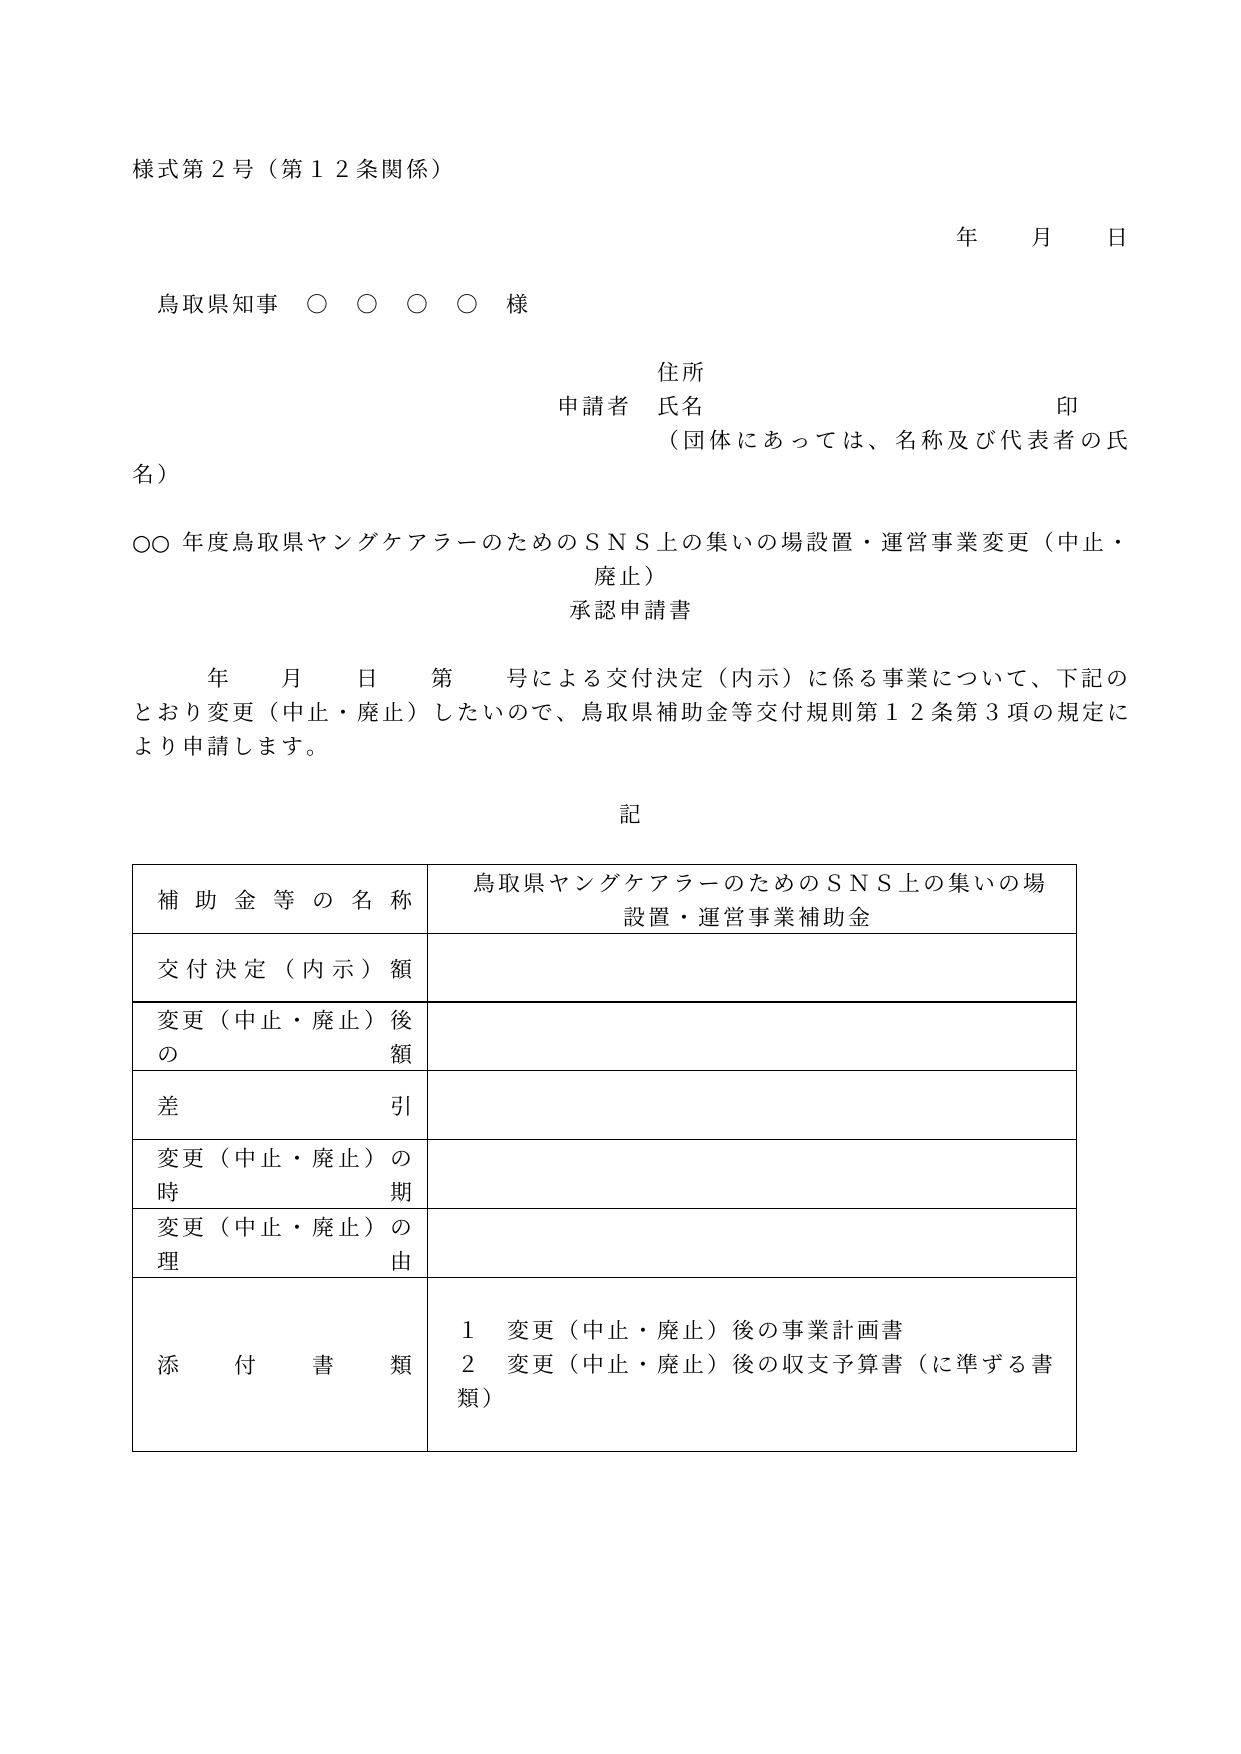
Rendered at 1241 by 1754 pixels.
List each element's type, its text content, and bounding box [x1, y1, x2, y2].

table_cell [428, 1003, 1076, 1070]
table_cell 添付書類 [133, 1278, 427, 1451]
text 承認申請書 [132, 592, 1132, 626]
table_cell [428, 1209, 1076, 1277]
table_cell 交付決定（内示）額 [133, 934, 427, 1001]
text 申請者 氏名 印 [132, 388, 1132, 422]
table_cell 変更（中止・廃止）の理由 [133, 1209, 427, 1277]
text 住所 [132, 354, 1132, 388]
table_cell 差引 [133, 1071, 427, 1139]
text ○○年度鳥取県ヤングケアラーのためのＳＮＳ上の集いの場設置・運営事業変更（中止・廃止） [132, 524, 1132, 592]
table_cell [428, 934, 1076, 1001]
text 年 月 日 第 号による交付決定（内示）に係る事業について、下記のとおり変更（中止・廃止）したいので、鳥取県補助金等交付規則第１２条第３項の規定により申請します。 [132, 660, 1132, 762]
text （団体にあっては、名称及び代表者の氏名） [132, 422, 1132, 490]
table_cell 変更（中止・廃止）の時期 [133, 1140, 427, 1208]
text 記 [132, 796, 1132, 830]
text 様式第２号（第１２条関係） [132, 151, 1132, 184]
text 年 月 日 [132, 218, 1132, 252]
table_cell １ 変更（中止・廃止）後の事業計画書 ２ 変更（中止・廃止）後の収支予算書（に準ずる書類） [428, 1278, 1076, 1451]
text 鳥取県知事 ○ ○ ○ ○ 様 [132, 286, 1132, 320]
table_cell 変更（中止・廃止）後の額 [133, 1003, 427, 1070]
table_header 補助金等の名称 [133, 865, 427, 933]
table_header 鳥取県ヤングケアラーのためのＳＮＳ上の集いの場 設置・運営事業補助金 [428, 865, 1076, 933]
table_cell [428, 1140, 1076, 1208]
table_cell [428, 1071, 1076, 1139]
